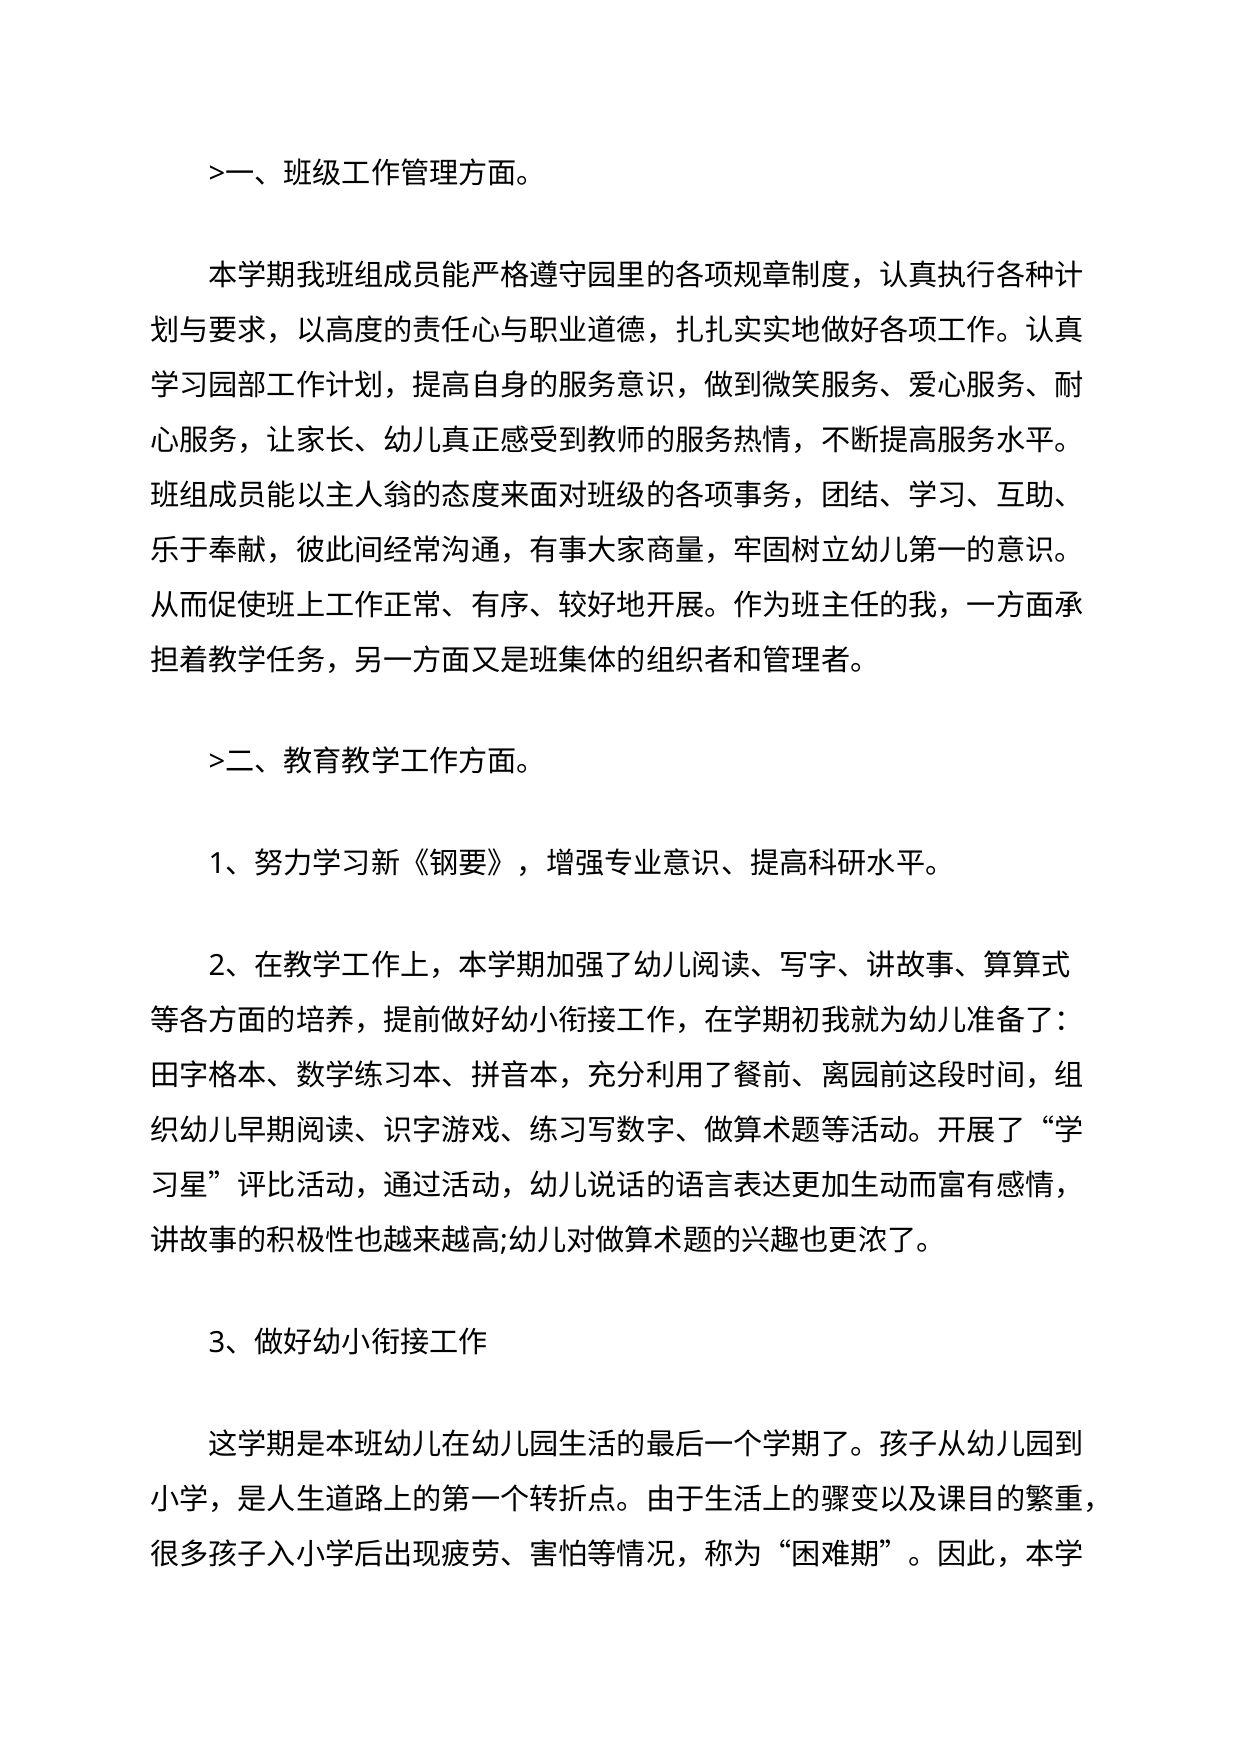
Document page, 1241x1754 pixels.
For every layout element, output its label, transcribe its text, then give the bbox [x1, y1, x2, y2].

text >二、教育教学工作方面。 [150, 738, 1090, 780]
text >一、班级工作管理方面。 [150, 150, 1090, 192]
text 3、做好幼小衔接工作 [150, 1318, 1090, 1361]
text 2、在教学工作上，本学期加强了幼儿阅读、写字、讲故事、算算式等各方面的培养，提前做好幼小衔接工作，在学期初我就为幼儿准备了：田字格本、数学练习本、拼音本，充分利用了餐前、离园前这段时间，组织幼儿早期阅读、识字游戏、练习写数字、做算术题等活动。开展了“学习星”评比活动，通过活动，幼儿说话的语言表达更加生动而富有感情，讲故事的积极性也越来越高;幼儿对做算术题的兴趣也更浓了。 [150, 942, 1090, 1259]
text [150, 1421, 1090, 1573]
text 1、努力学习新《钢要》，增强专业意识、提高科研水平。 [150, 840, 1090, 882]
text 本学期我班组成员能严格遵守园里的各项规章制度，认真执行各种计划与要求，以高度的责任心与职业道德，扎扎实实地做好各项工作。认真学习园部工作计划，提高自身的服务意识，做到微笑服务、爱心服务、耐心服务，让家长、幼儿真正感受到教师的服务热情，不断提高服务水平。班组成员能以主人翁的态度来面对班级的各项事务，团结、学习、互助、乐于奉献，彼此间经常沟通，有事大家商量，牢固树立幼儿第一的意识。从而促使班上工作正常、有序、较好地开展。作为班主任的我，一方面承担着教学任务，另一方面又是班集体的组织者和管理者。 [150, 252, 1090, 678]
